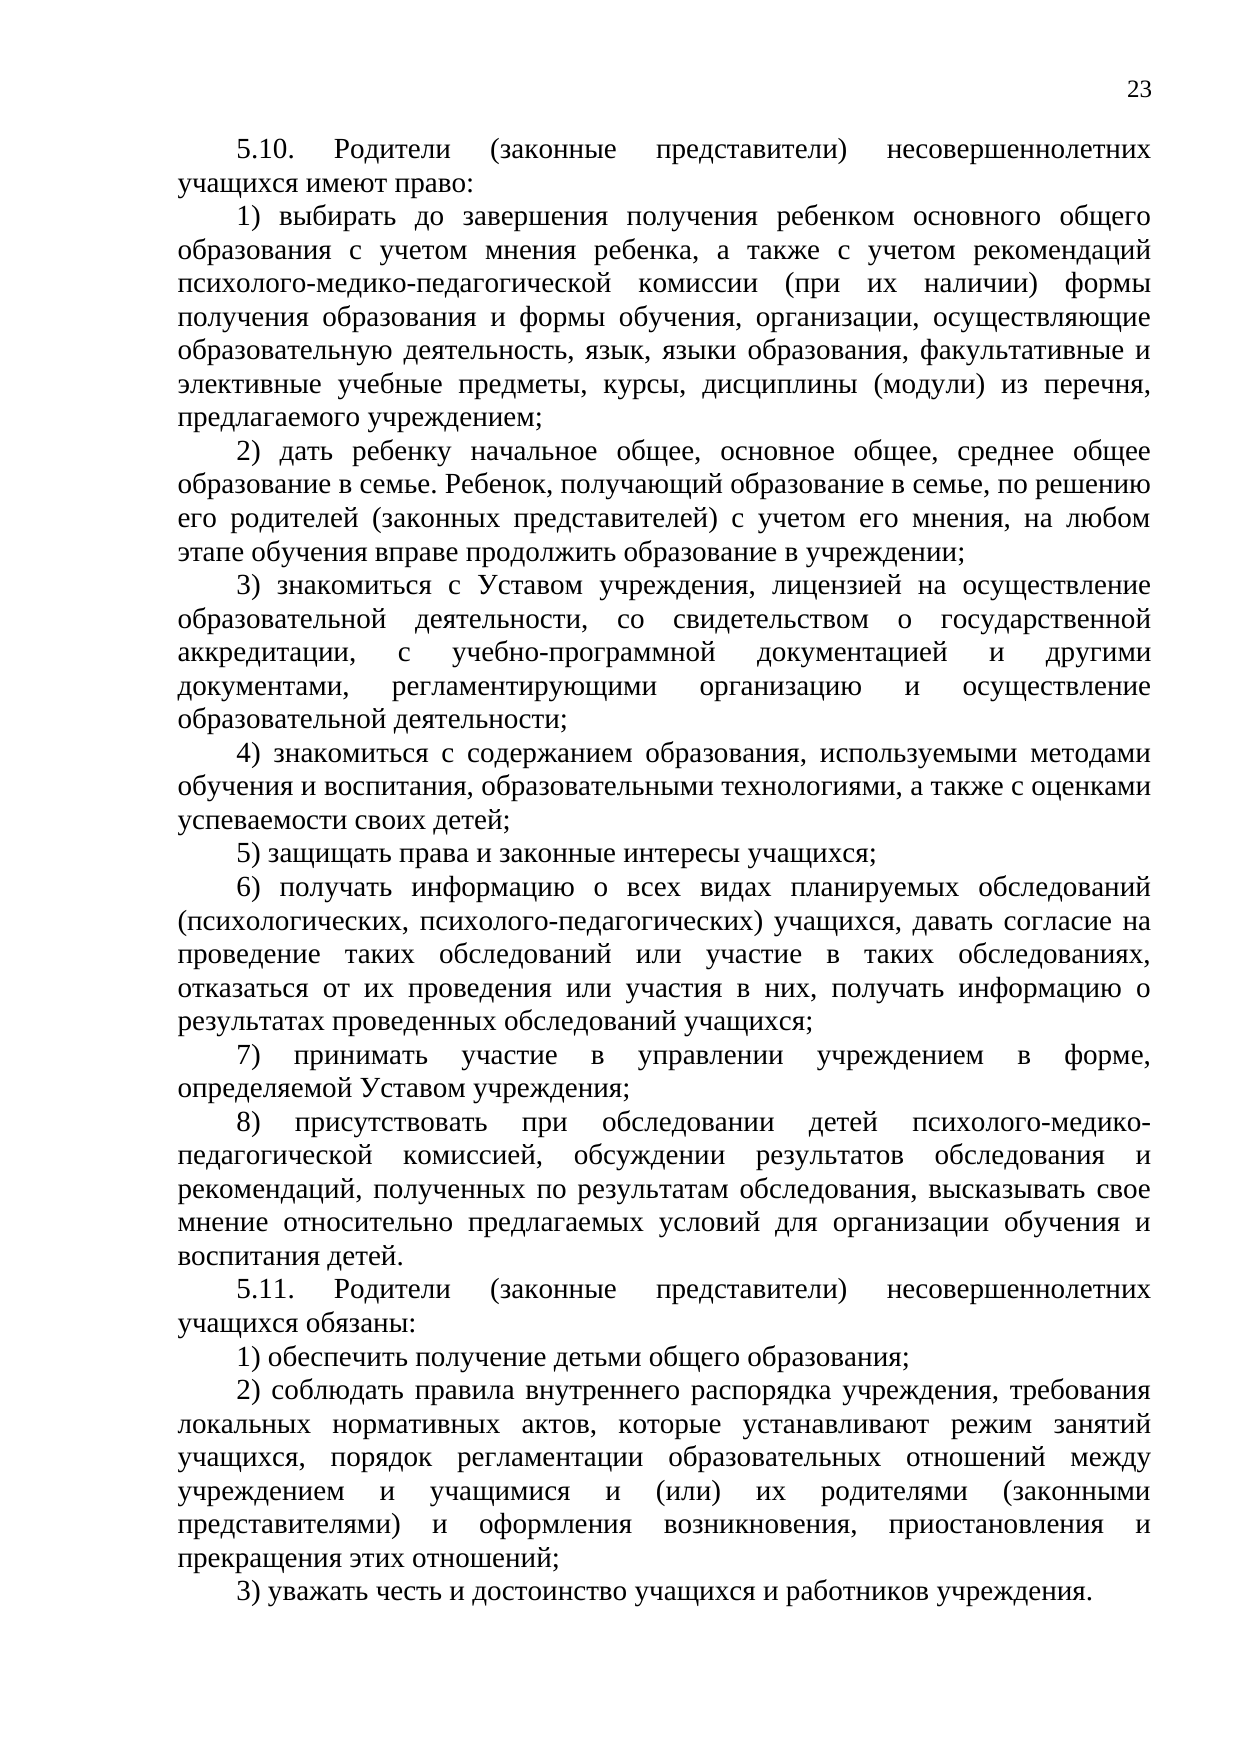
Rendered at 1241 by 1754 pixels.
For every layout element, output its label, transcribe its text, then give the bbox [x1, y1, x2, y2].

text 1) обеспечить получение детьми общего образования; [177, 1339, 1152, 1372]
text 4) знакомиться с содержанием образования, используемыми методами обучения и воспитания, образовательными технологиями, а также с оценками успеваемости своих детей; [177, 735, 1152, 836]
text 1) выбирать до завершения получения ребенком основного общего образования с учетом мнения ребенка, а также с учетом рекомендаций психолого-медико-педагогической комиссии (при их наличии) формы получения образования и формы обучения, организации, осуществляющие образовательную деятельность, язык, языки образования, факультативные и элективные учебные предметы, курсы, дисциплины (модули) из перечня, предлагаемого учреждением; [177, 198, 1152, 433]
text 3) уважать честь и достоинство учащихся и работников учреждения. [177, 1573, 1152, 1607]
text 5.11. Родители (законные представители) несовершеннолетних учащихся обязаны: [177, 1272, 1152, 1339]
text 5) защищать права и законные интересы учащихся; [177, 836, 1152, 869]
text 7) принимать участие в управлении учреждением в форме, определяемой Уставом учреждения; [177, 1037, 1152, 1104]
text 2) дать ребенку начальное общее, основное общее, среднее общее образование в семье. Ребенок, получающий образование в семье, по решению его родителей (законных представителей) с учетом его мнения, на любом этапе обучения вправе продолжить образование в учреждении; [177, 433, 1152, 567]
text 2) соблюдать правила внутреннего распорядка учреждения, требования локальных нормативных актов, которые устанавливают режим занятий учащихся, порядок регламентации образовательных отношений между учреждением и учащимися и (или) их родителями (законными представителями) и оформления возникновения, приостановления и прекращения этих отношений; [177, 1372, 1152, 1573]
text 3) знакомиться с Уставом учреждения, лицензией на осуществление образовательной деятельности, со свидетельством о государственной аккредитации, с учебно-программной документацией и другими документами, регламентирующими организацию и осуществление образовательной деятельности; [177, 567, 1152, 735]
text 5.10. Родители (законные представители) несовершеннолетних учащихся имеют право: [177, 131, 1152, 198]
text 8) присутствовать при обследовании детей психолого-медико-педагогической комиссией, обсуждении результатов обследования и рекомендаций, полученных по результатам обследования, высказывать свое мнение относительно предлагаемых условий для организации обучения и воспитания детей. [177, 1104, 1152, 1272]
text 6) получать информацию о всех видах планируемых обследований (психологических, психолого-педагогических) учащихся, давать согласие на проведение таких обследований или участие в таких обследованиях, отказаться от их проведения или участия в них, получать информацию о результатах проведенных обследований учащихся; [177, 869, 1152, 1037]
